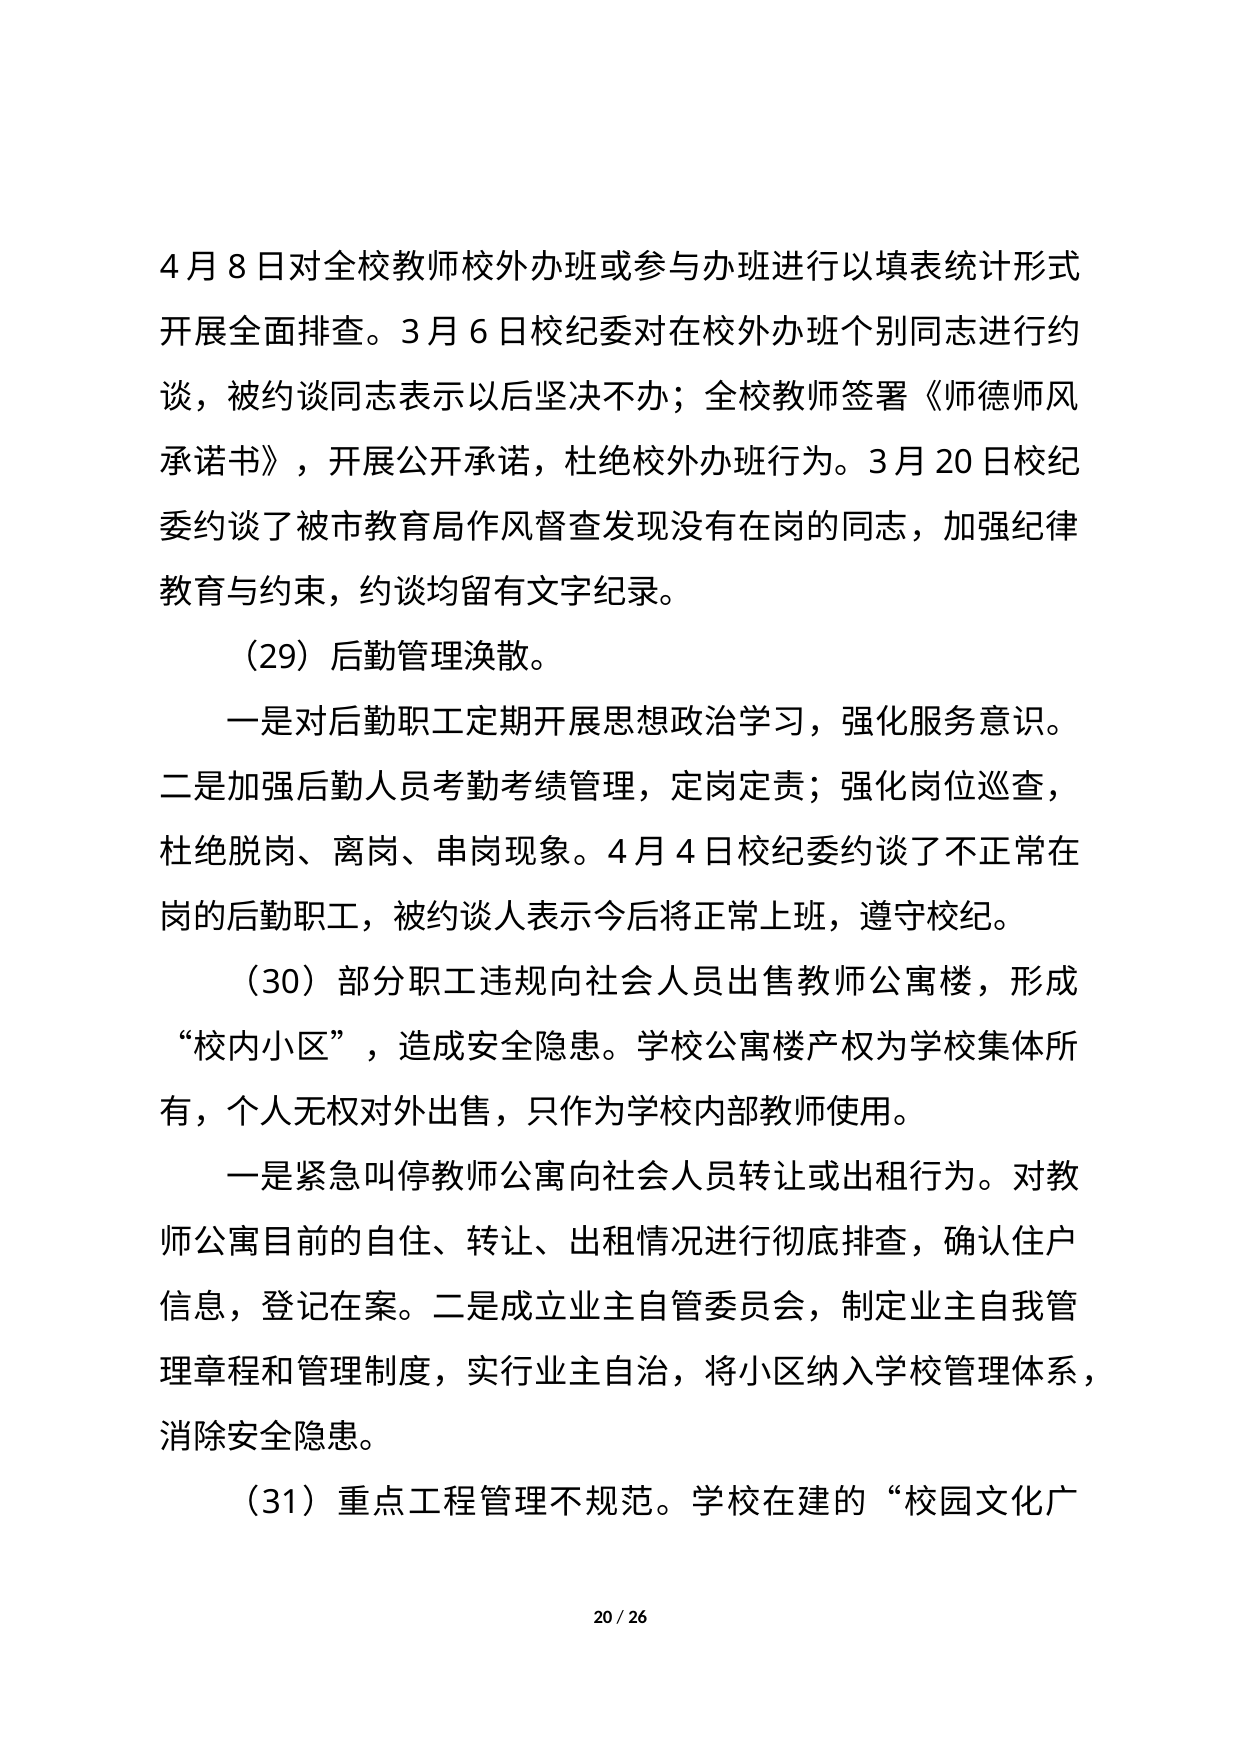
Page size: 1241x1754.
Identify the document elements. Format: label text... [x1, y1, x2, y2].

text 一是紧急叫停教师公寓向社会人员转让或出租行为。对教师公寓目前的自住、转让、出租情况进行彻底排查，确认住户信息，登记在案。二是成立业主自管委员会，制定业主自我管理章程和管理制度，实行业主自治，将小区纳入学校管理体系，消除安全隐患。 [159, 1141, 1081, 1466]
text （29）后勤管理涣散。 [159, 621, 1081, 686]
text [159, 1466, 1081, 1531]
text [159, 231, 1081, 621]
text 一是对后勤职工定期开展思想政治学习，强化服务意识。二是加强后勤人员考勤考绩管理，定岗定责；强化岗位巡查，杜绝脱岗、离岗、串岗现象。4月4日校纪委约谈了不正常在岗的后勤职工，被约谈人表示今后将正常上班，遵守校纪。 [159, 686, 1081, 946]
text （30）部分职工违规向社会人员出售教师公寓楼，形成“校内小区”，造成安全隐患。学校公寓楼产权为学校集体所有，个人无权对外出售，只作为学校内部教师使用。 [159, 946, 1081, 1141]
